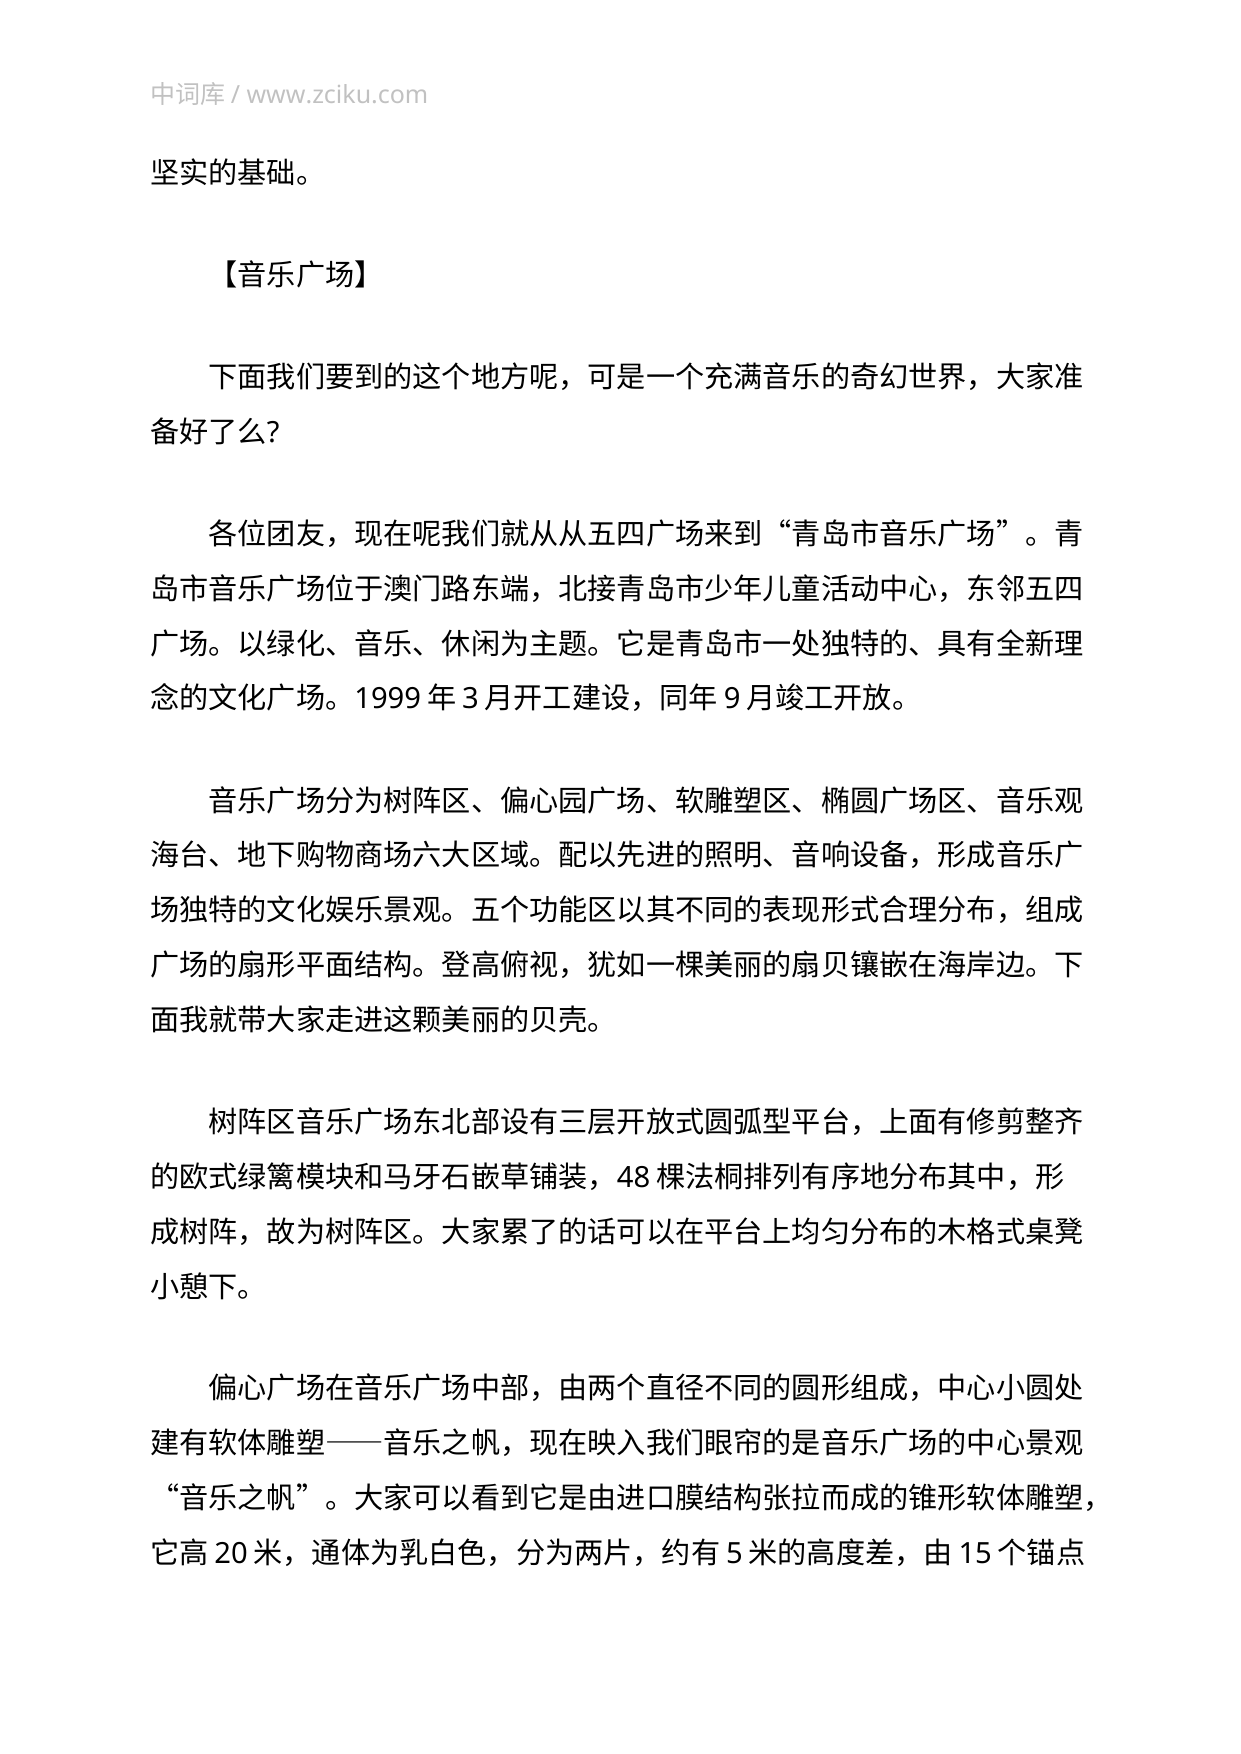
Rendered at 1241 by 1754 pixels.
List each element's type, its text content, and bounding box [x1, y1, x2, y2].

text 下面我们要到的这个地方呢，可是一个充满音乐的奇幻世界，大家准备好了么? [150, 353, 1090, 451]
text 树阵区音乐广场东北部设有三层开放式圆弧型平台，上面有修剪整齐的欧式绿篱模块和马牙石嵌草铺装，48棵法桐排列有序地分布其中，形成树阵，故为树阵区。大家累了的话可以在平台上均匀分布的木格式桌凳小憩下。 [150, 1098, 1090, 1306]
text 【音乐广场】 [150, 252, 1090, 294]
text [150, 1365, 1090, 1572]
text 各位团友，现在呢我们就从从五四广场来到“青岛市音乐广场”。青岛市音乐广场位于澳门路东端，北接青岛市少年儿童活动中心，东邻五四广场。以绿化、音乐、休闲为主题。它是青岛市一处独特的、具有全新理念的文化广场。1999年3月开工建设，同年9月竣工开放。 [150, 510, 1090, 717]
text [150, 150, 1090, 192]
text 音乐广场分为树阵区、偏心园广场、软雕塑区、椭圆广场区、音乐观海台、地下购物商场六大区域。配以先进的照明、音响设备，形成音乐广场独特的文化娱乐景观。五个功能区以其不同的表现形式合理分布，组成广场的扇形平面结构。登高俯视，犹如一棵美丽的扇贝镶嵌在海岸边。下面我就带大家走进这颗美丽的贝壳。 [150, 777, 1090, 1039]
